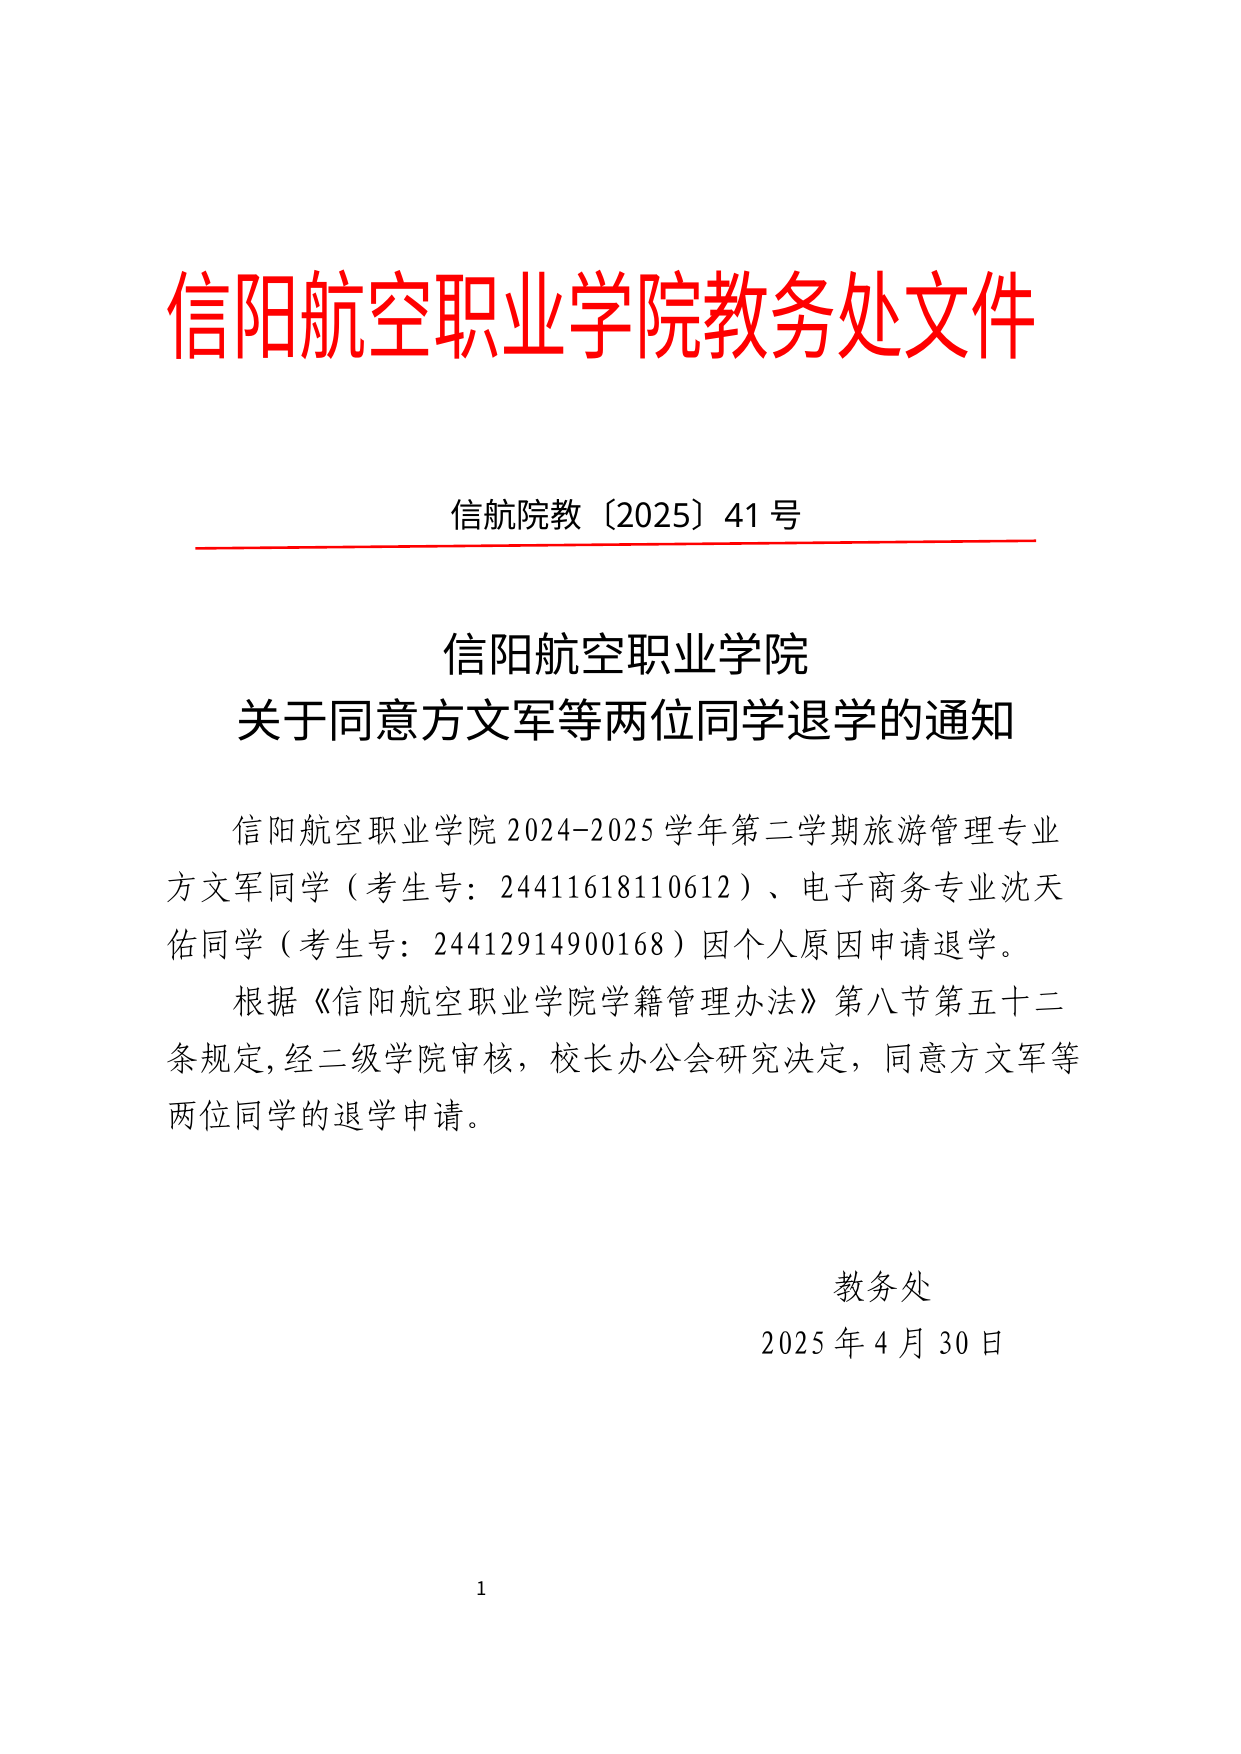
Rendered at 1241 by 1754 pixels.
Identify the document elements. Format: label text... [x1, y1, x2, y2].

list 信阳航空职业学院2024-2025学年第二学期旅游管理专业方文军同学（考生号：24411618110612）、电子商务专业沈天佑同学（考生号：24412914900168）因个人原因申请退学。 [165, 809, 1087, 961]
text 信阳航空职业学院教务处文件 [165, 218, 1087, 385]
list 教务处 [165, 1265, 1087, 1303]
list 2025年4月30日 [165, 1322, 1087, 1360]
text 信航院教〔2025〕41号 [165, 488, 1087, 537]
text 关于同意方文军等两位同学退学的通知 [165, 685, 1087, 751]
list 根据《信阳航空职业学院学籍管理办法》第八节第五十二条规定,经二级学院审核，校长办公会研究决定，同意方文军等两位同学的退学申请。 [165, 980, 1087, 1132]
text 信阳航空职业学院 [165, 618, 1087, 685]
